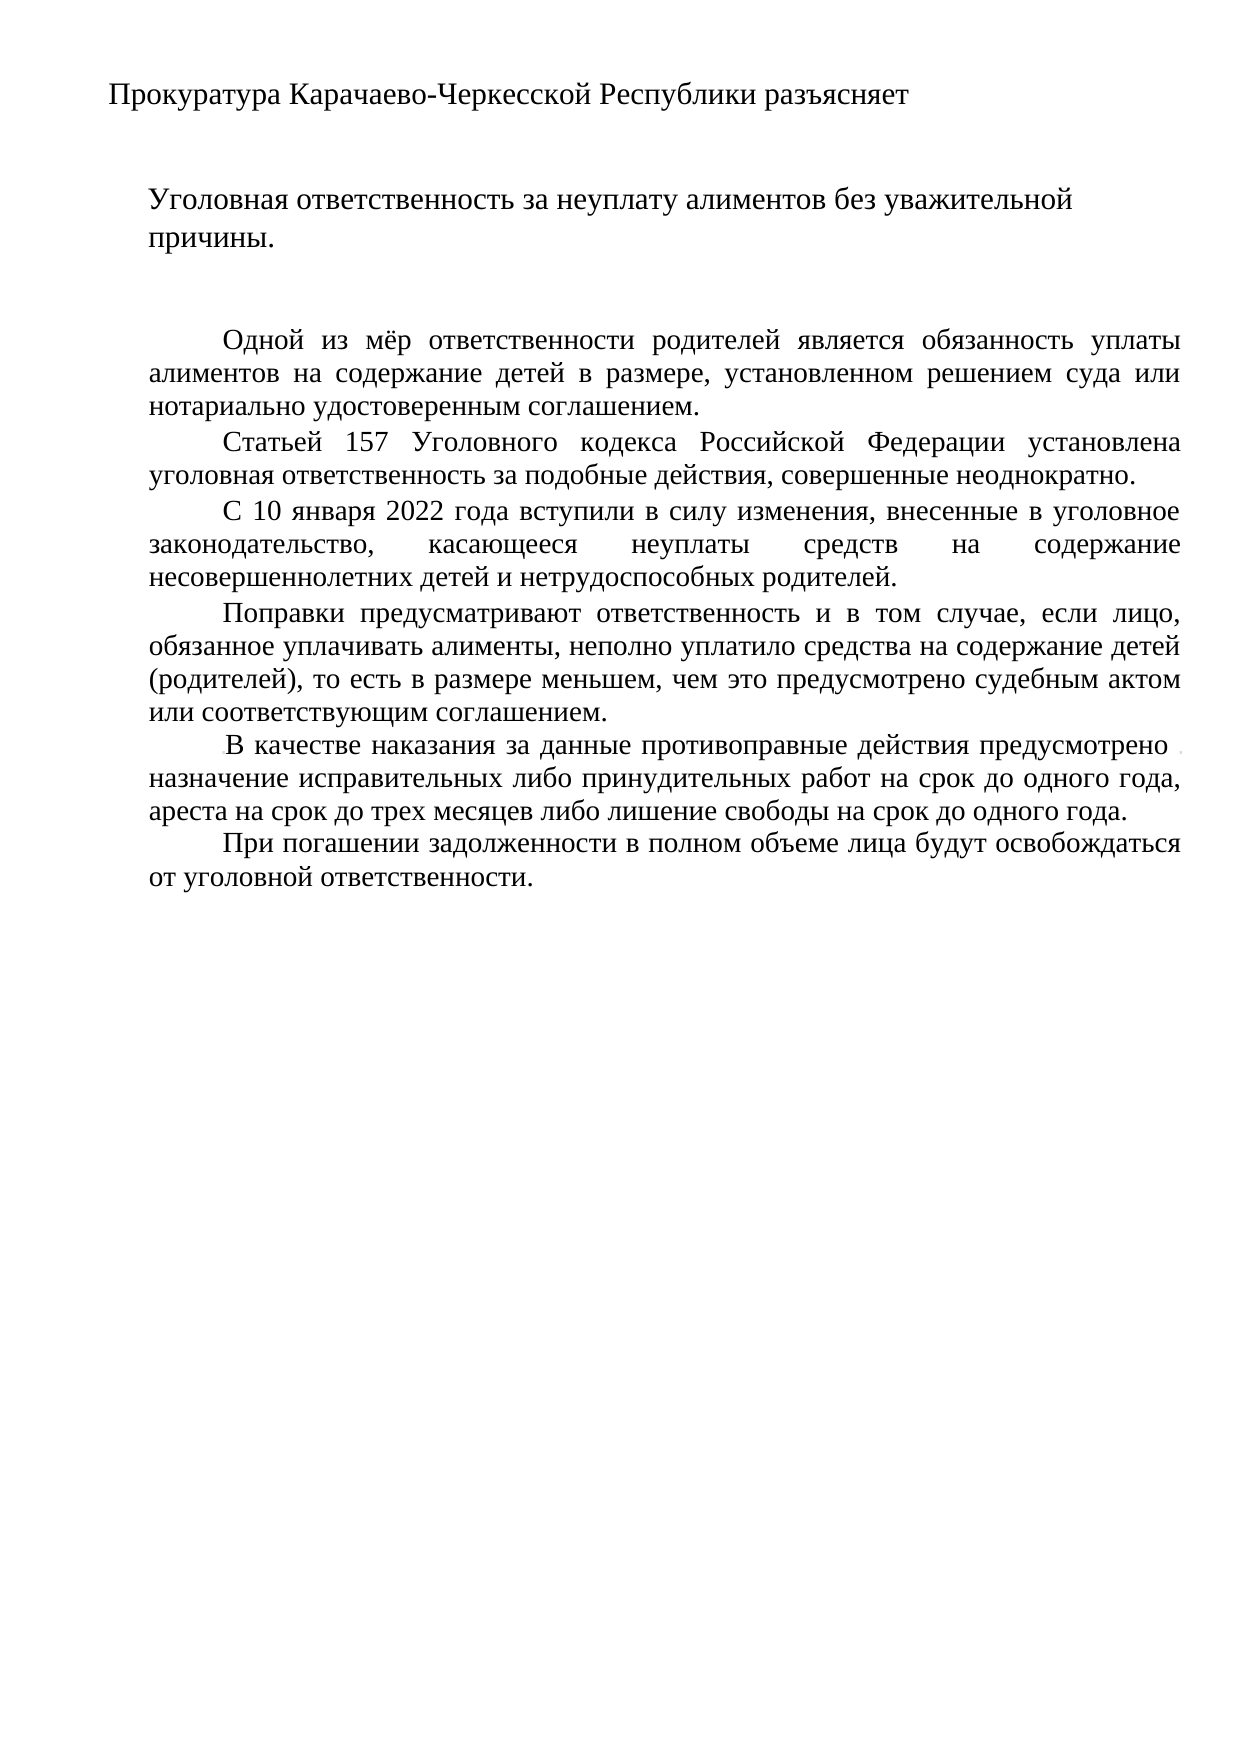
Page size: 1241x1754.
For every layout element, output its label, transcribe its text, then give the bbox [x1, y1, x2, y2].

text Поправки предусматривают ответственность и в том случае, если лицо, обязанное уплачивать алименты, неполно уплатило средства на содержание детей (родителей), то есть в размере меньшем, чем это предусмотрено судебным актом или соответствующим соглашением. [148, 596, 1182, 727]
text С 10 января 2022 года вступили в силу изменения, внесенные в уголовное законодательство, касающееся неуплаты средств на содержание несовершеннолетних детей и нетрудоспособных родителей. [148, 494, 1182, 593]
text Одной из мёр ответственности родителей является обязанность уплаты алиментов на содержание детей в размере, установленном решением суда или нотариально удостоверенным соглашением. [148, 323, 1182, 422]
text Уголовная ответственность за неуплату алиментов без уважительной причины. [147, 180, 1186, 255]
text При погашении задолженности в полном объеме лица будут освобождаться от уголовной ответственности. [148, 826, 1182, 892]
text В качестве наказания за данные противоправные действия предусмотрено назначение исправительных либо принудительных работ на срок до одного года, ареста на срок до трех месяцев либо лишение свободы на срок до одного года. [148, 728, 1182, 826]
text Статьей 157 Уголовного кодекса Российской Федерации установлена уголовная ответственность за подобные действия, совершенные неоднократно. [148, 425, 1182, 491]
